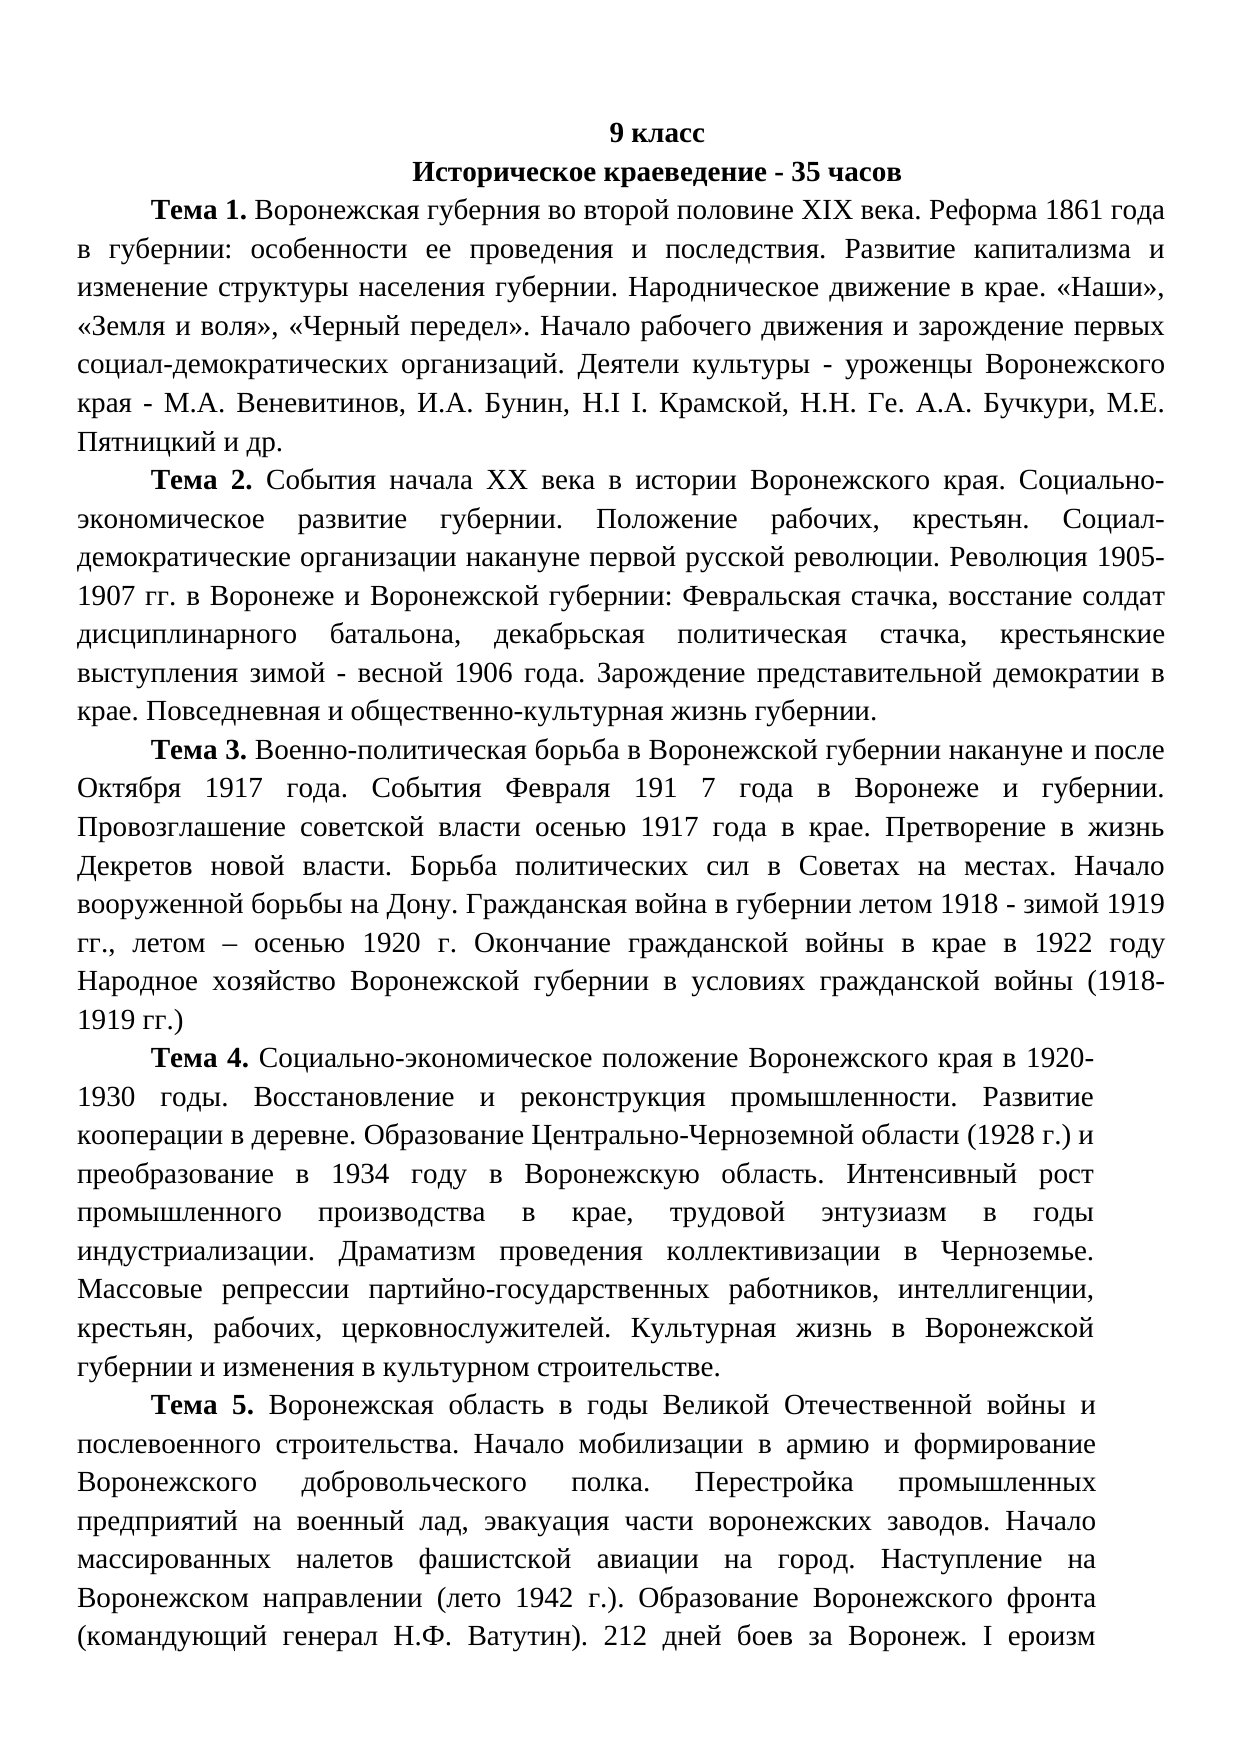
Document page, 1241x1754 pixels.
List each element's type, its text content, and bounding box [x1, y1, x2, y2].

text Тема 2. События начала XX века в истории Воронежского края. Социально-экономическое развитие губернии. Положение рабочих, крестьян. Социал-демократические организации накануне первой русской революции. Революция 1905-1907 гг. в Воронеже и Воронежской губернии: Февральская стачка, восстание солдат дисциплинарного батальона, декабрьская политическая стачка, крестьянские выступления зимой - весной 1906 года. Зарождение представительной демократии в крае. Повседневная и общественно-культурная жизнь губернии. [77, 462, 1166, 727]
text Тема 4. Социально-экономическое положение Воронежского края в 1920-1930 годы. Восстановление и реконструкция промышленности. Развитие кооперации в деревне. Образование Центрально-Черноземной области (1928 г.) и преобразование в 1934 году в Воронежскую область. Интенсивный рост промышленного производства в крае, трудовой энтузиазм в годы индустриализации. Драматизм проведения коллективизации в Черноземье. Массовые репрессии партийно-государственных работников, интеллигенции, крестьян, рабочих, церковнослужителей. Культурная жизнь в Воронежской губернии и изменения в культурном строительстве. [77, 1040, 1095, 1382]
text Историческое краеведение - 35 часов [77, 154, 1163, 187]
text Тема 3. Военно-политическая борьба в Воронежской губернии накануне и после Октября 1917 года. События Февраля 191 7 года в Воронеже и губернии. Провозглашение советской власти осенью 1917 года в крае. Претворение в жизнь Декретов новой власти. Борьба политических сил в Советах на местах. Начало вооруженной борьбы на Дону. Гражданская война в губернии летом 1918 - зимой 1919 гг., летом – осенью 1920 г. Окончание гражданской войны в крае в 1922 году Народное хозяйство Воронежской губернии в условиях гражданской войны (1918-1919 гг.) [77, 732, 1166, 1035]
text 9 класс [77, 115, 1163, 149]
text Тема 1. Воронежская губерния во второй половине XIX века. Реформа 1861 года в губернии: особенности ее проведения и последствия. Развитие капитализма и изменение структуры населения губернии. Народническое движение в крае. «Наши», «Земля и воля», «Черный передел». Начало рабочего движения и зарождение первых социал-демократических организаций. Деятели культуры - уроженцы Воронежского края - М.А. Веневитинов, И.А. Бунин, H.I I. Крамской, Н.Н. Ге. А.А. Бучкури, М.Е. Пятницкий и др. [77, 192, 1166, 457]
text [77, 1387, 1097, 1652]
